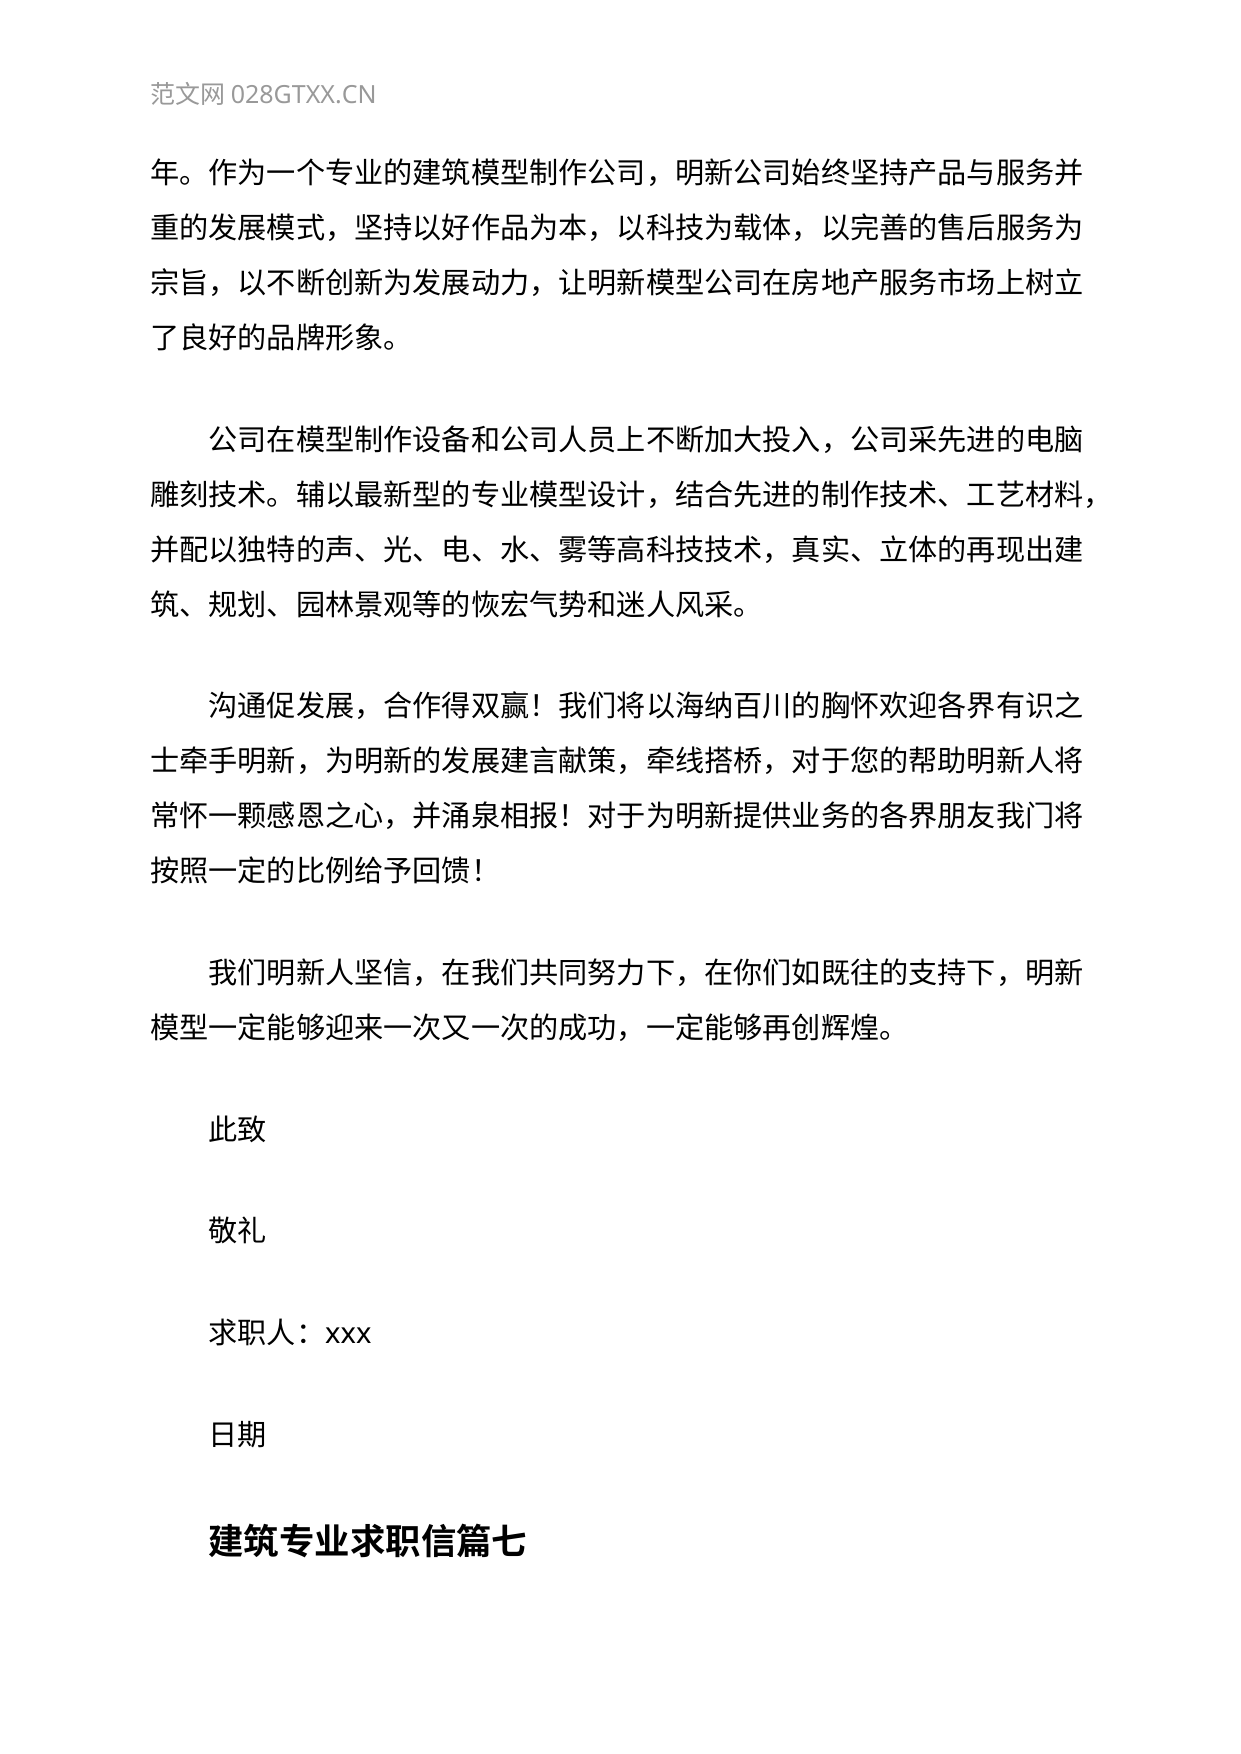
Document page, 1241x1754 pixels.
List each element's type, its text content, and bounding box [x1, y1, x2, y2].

text 建筑专业求职信篇七 [150, 1513, 1090, 1564]
text 沟通促发展，合作得双赢！我们将以海纳百川的胸怀欢迎各界有识之士牵手明新，为明新的发展建言献策，牵线搭桥，对于您的帮助明新人将常怀一颗感恩之心，并涌泉相报！对于为明新提供业务的各界朋友我门将按照一定的比例给予回馈！ [150, 683, 1090, 890]
text 我们明新人坚信，在我们共同努力下，在你们如既往的支持下，明新模型一定能够迎来一次又一次的成功，一定能够再创辉煌。 [150, 949, 1090, 1047]
text 公司在模型制作设备和公司人员上不断加大投入，公司采先进的电脑雕刻技术。辅以最新型的专业模型设计，结合先进的制作技术、工艺材料，并配以独特的声、光、电、水、雾等高科技技术，真实、立体的再现出建筑、规划、园林景观等的恢宏气势和迷人风采。 [150, 416, 1090, 623]
text 此致 [150, 1106, 1090, 1148]
text 日期 [150, 1412, 1090, 1454]
text 求职人：xxx [150, 1309, 1090, 1352]
text 敬礼 [150, 1208, 1090, 1250]
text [150, 150, 1090, 357]
